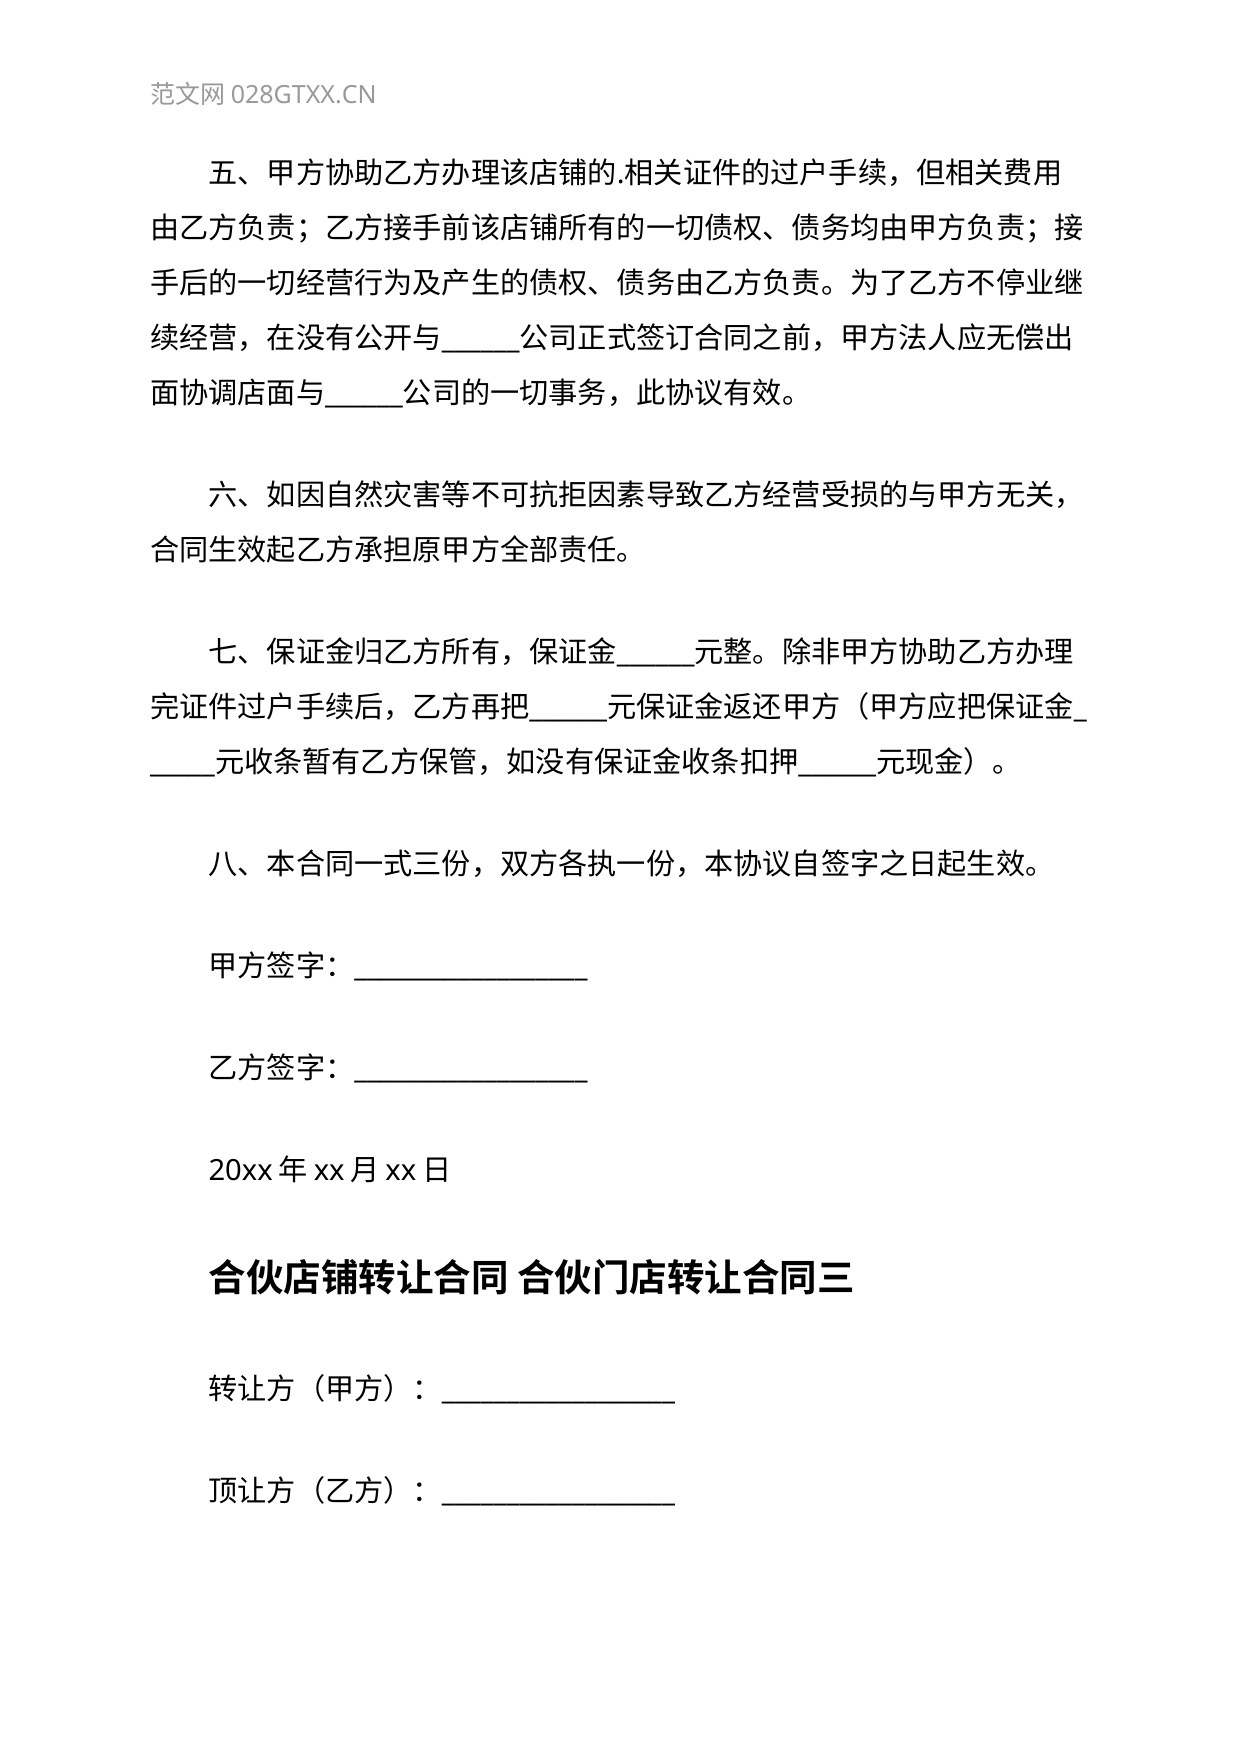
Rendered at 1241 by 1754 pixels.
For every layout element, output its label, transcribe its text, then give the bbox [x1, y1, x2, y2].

text 六、如因自然灾害等不可抗拒因素导致乙方经营受损的与甲方无关，合同生效起乙方承担原甲方全部责任。 [150, 472, 1090, 569]
text 合伙店铺转让合同 合伙门店转让合同三 [150, 1248, 1090, 1302]
text 五、甲方协助乙方办理该店铺的.相关证件的过户手续，但相关费用由乙方负责；乙方接手前该店铺所有的一切债权、债务均由甲方负责；接手后的一切经营行为及产生的债权、债务由乙方负责。为了乙方不停业继续经营，在没有公开与______公司正式签订合同之前，甲方法人应无偿出面协调店面与______公司的一切事务，此协议有效。 [150, 150, 1090, 412]
text 转让方（甲方）：__________________ [150, 1366, 1090, 1408]
text 20xx年xx月xx日 [150, 1146, 1090, 1188]
text 乙方签字：__________________ [150, 1044, 1090, 1087]
text 七、保证金归乙方所有，保证金______元整。除非甲方协助乙方办理完证件过户手续后，乙方再把______元保证金返还甲方（甲方应把保证金______元收条暂有乙方保管，如没有保证金收条扣押______元现金）。 [150, 628, 1090, 781]
text 甲方签字：__________________ [150, 942, 1090, 984]
text 八、本合同一式三份，双方各执一份，本协议自签字之日起生效。 [150, 840, 1090, 883]
text 顶让方（乙方）：__________________ [150, 1467, 1090, 1510]
